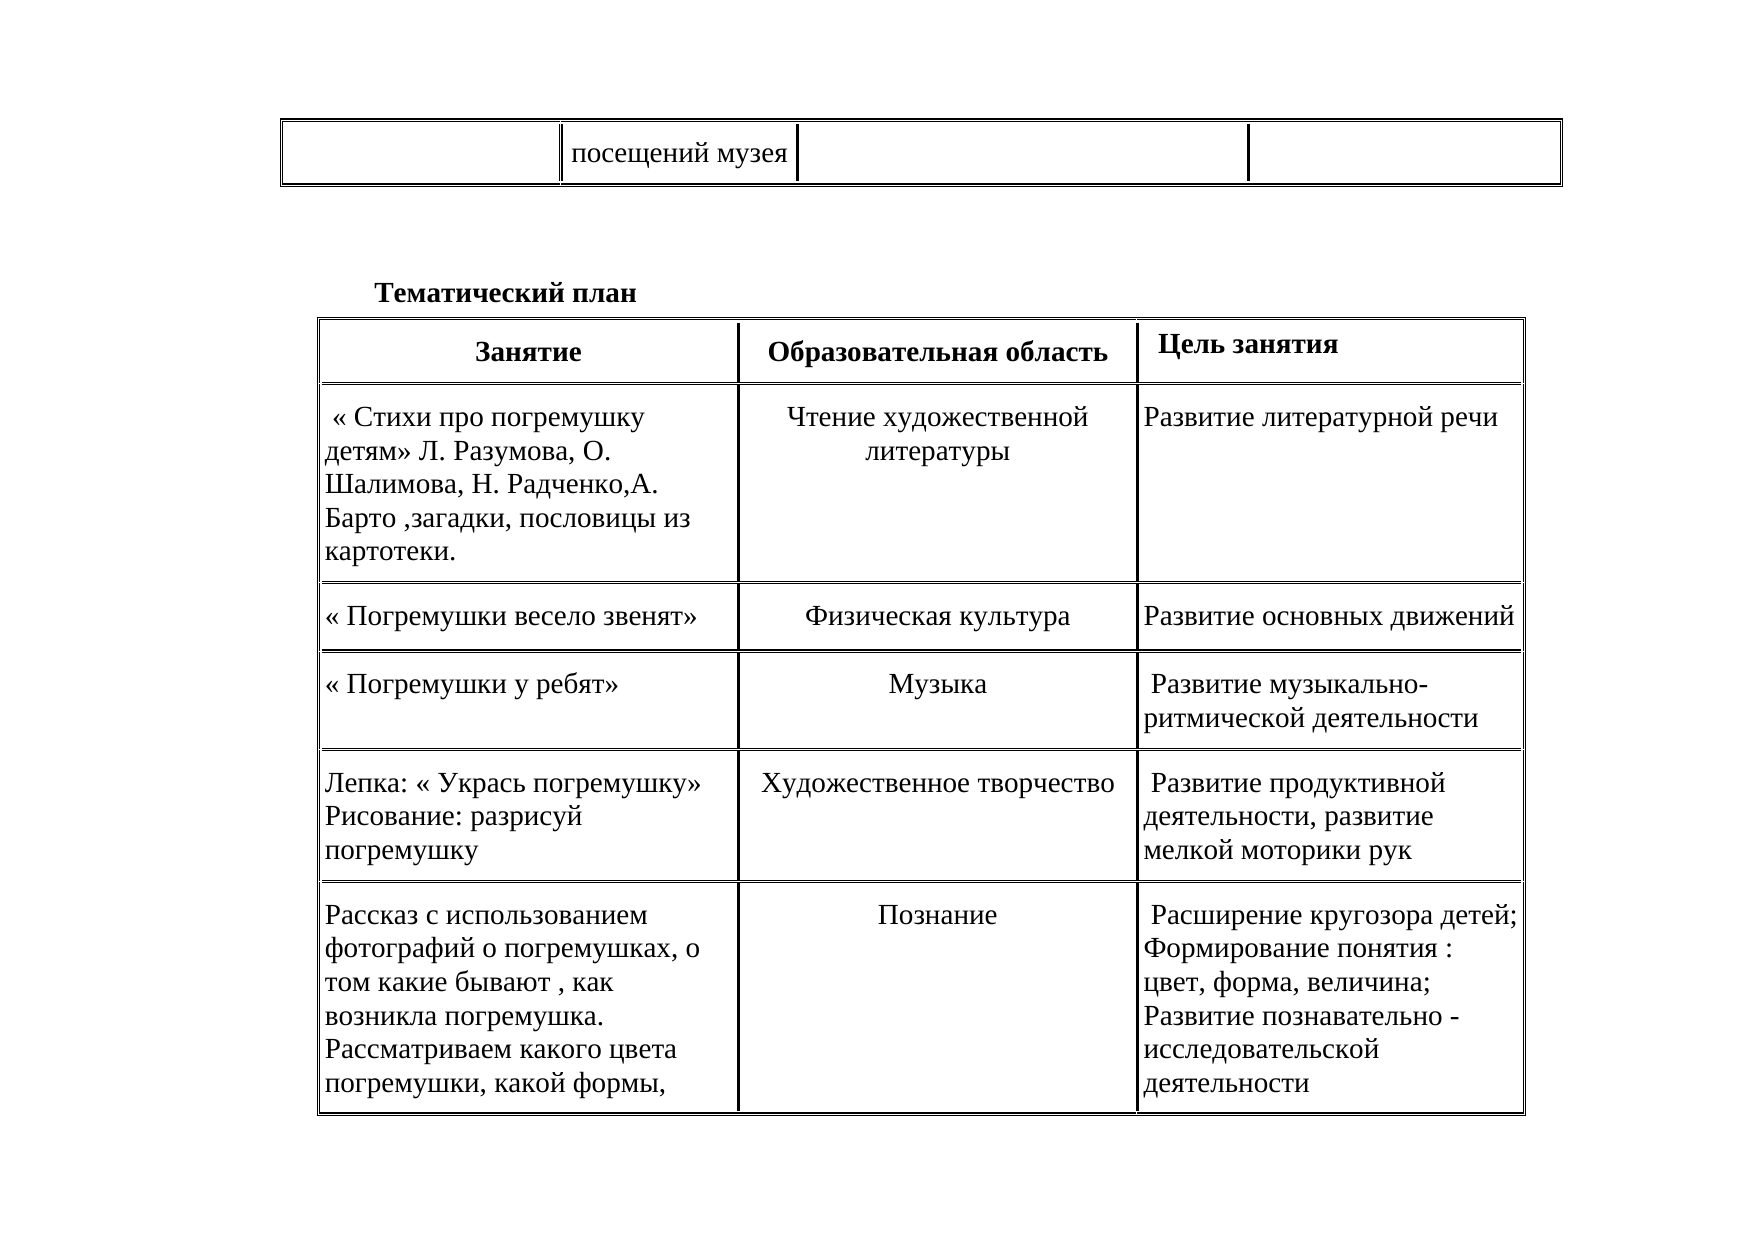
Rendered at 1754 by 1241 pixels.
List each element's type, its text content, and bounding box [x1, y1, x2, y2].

table_cell Развитие музыкально- ритмической деятельности [1139, 649, 1523, 748]
table_header Образовательная область [738, 318, 1137, 382]
table_cell Практический [283, 120, 561, 183]
table_cell Развитие основных движений [1137, 581, 1524, 649]
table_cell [797, 122, 1248, 183]
table_cell « Стихи про погремушку детям» Л. Разумова, О. Шалимова, Н. Радченко,А. Барто ,загадки, пословицы из картотеки. [318, 382, 738, 581]
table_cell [561, 122, 797, 183]
table_cell Чтение художественной литературы [740, 385, 1136, 581]
table_cell « Погремушки у ребят» [320, 649, 737, 748]
table_cell Музыка [740, 653, 1136, 748]
table_cell « Погремушки весело звенят» [318, 581, 738, 649]
table_cell Развитие литературной речи [1137, 382, 1524, 581]
text Тематический план [177, 194, 1665, 309]
table_header Цель занятия [1137, 320, 1523, 382]
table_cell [318, 880, 738, 1112]
table_cell Познание [738, 883, 1137, 1112]
table_cell Лепка: « Укрась погремушку» Рисование: разрисуй погремушку [318, 748, 738, 880]
table_cell Развитие продуктивной деятельности, развитие мелкой моторики рук [1137, 748, 1524, 880]
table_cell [1137, 880, 1524, 1112]
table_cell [1248, 122, 1560, 183]
table_cell Художественное творчество [740, 751, 1136, 880]
table_header Занятие [320, 320, 738, 382]
table_cell Физическая культура [740, 584, 1136, 649]
